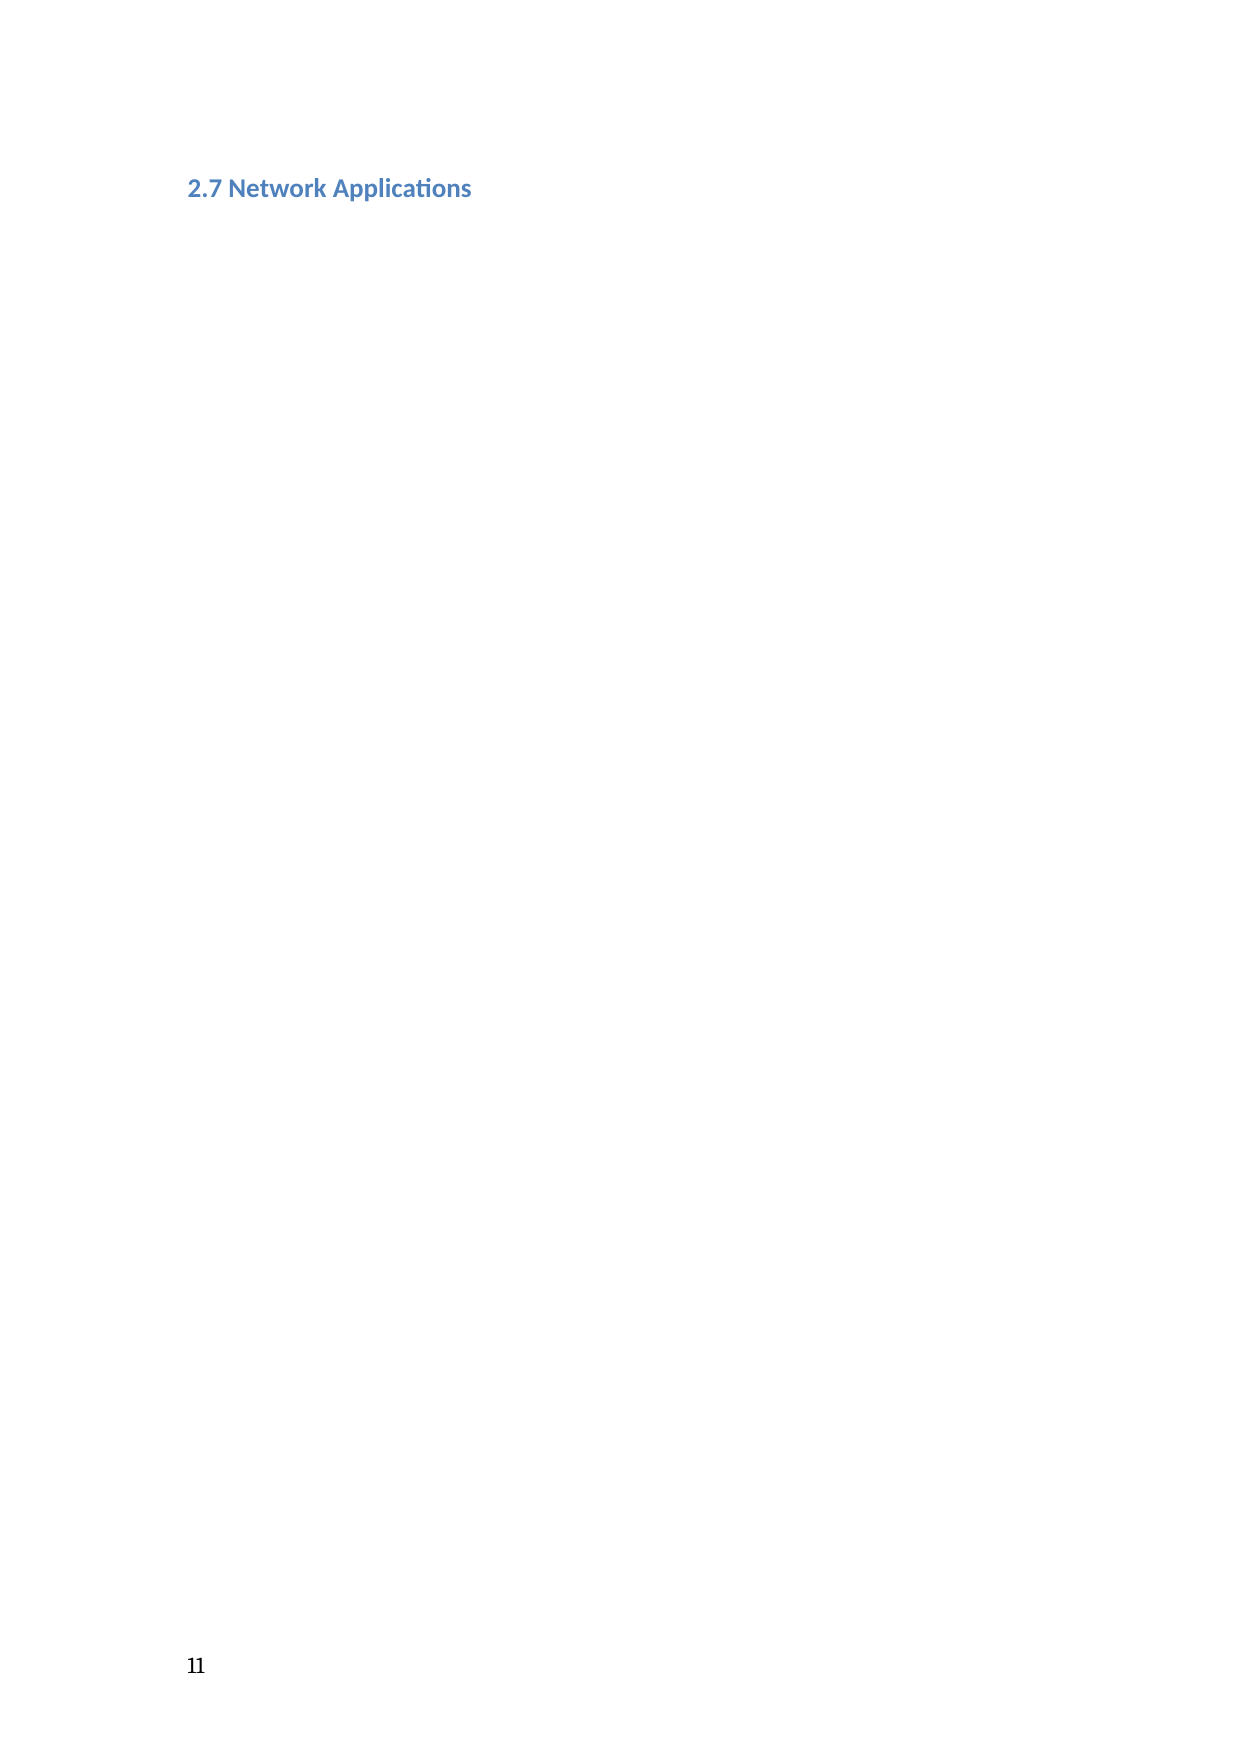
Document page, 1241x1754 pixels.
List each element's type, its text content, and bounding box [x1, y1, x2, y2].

subtitle 2.7 Network Applications [187, 171, 1053, 204]
